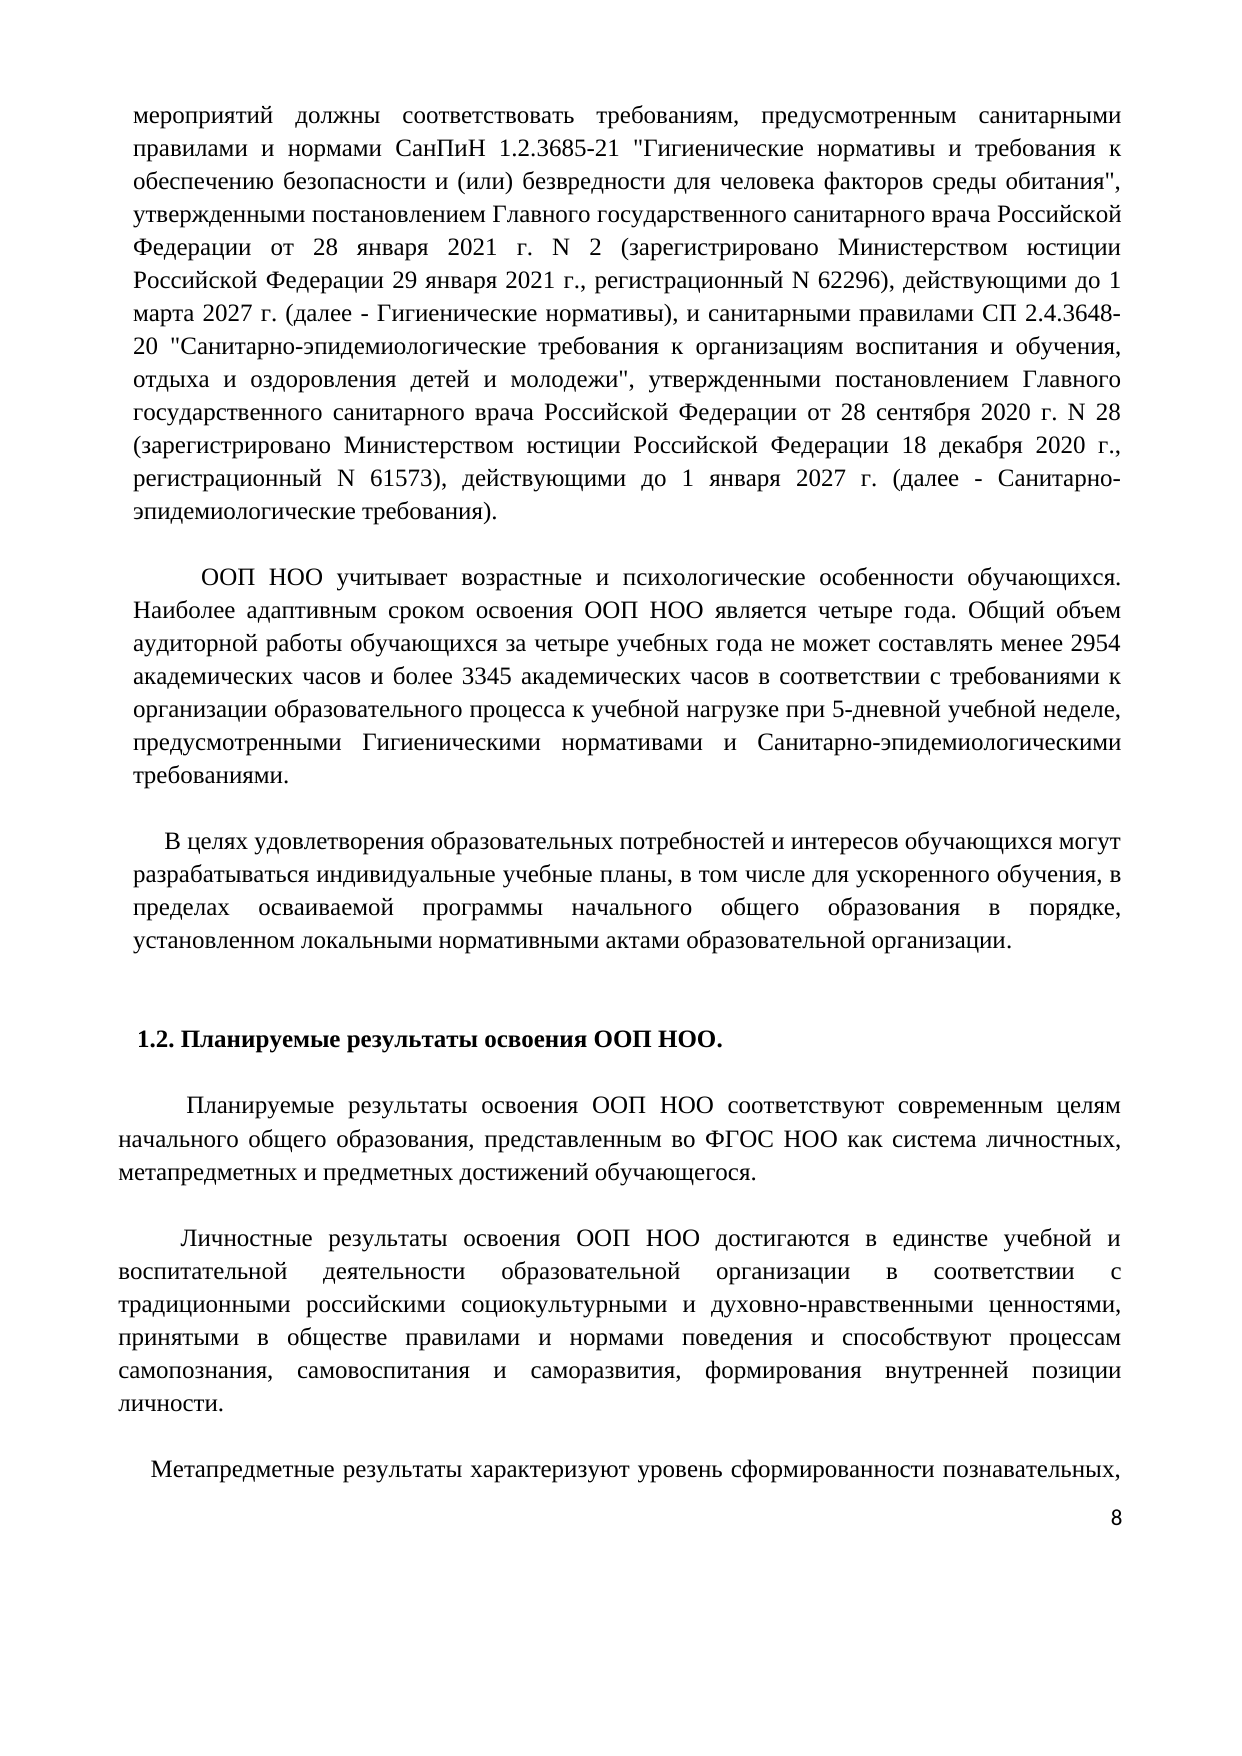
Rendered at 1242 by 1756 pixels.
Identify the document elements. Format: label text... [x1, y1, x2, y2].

text В целях удовлетворения образовательных потребностей и интересов обучающихся могут разрабатываться индивидуальные учебные планы, в том числе для ускоренного обучения, в пределах осваиваемой программы начального общего образования в порядке, установленном локальными нормативными актами образовательной организации. [133, 793, 1122, 954]
text ООП НОО учитывает возрастные и психологические особенности обучающихся. Наиболее адаптивным сроком освоения ООП НОО является четыре года. Общий объем аудиторной работы обучающихся за четыре учебных года не может составлять менее 2954 академических часов и более 3345 академических часов в соответствии с требованиями к организации образовательного процесса к учебной нагрузке при 5-дневной учебной неделе, предусмотренными Гигиеническими нормативами и Санитарно-эпидемиологическими требованиями. [133, 529, 1122, 789]
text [133, 100, 1122, 525]
text Планируемые результаты освоения ООП НОО соответствуют современным целям начального общего образования, представленным во ФГОС НОО как система личностных, метапредметных и предметных достижений обучающегося. [118, 1058, 1122, 1185]
text Личностные результаты освоения ООП НОО достигаются в единстве учебной и воспитательной деятельности образовательной организации в соответствии с традиционными российскими социокультурными и духовно-нравственными ценностями, принятыми в обществе правилами и нормами поведения и способствуют процессам самопознания, самовоспитания и саморазвития, формирования внутренней позиции личности. [118, 1190, 1122, 1417]
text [118, 1421, 1122, 1483]
text 1.2. Планируемые результаты освоения ООП НОО. [118, 992, 1122, 1053]
